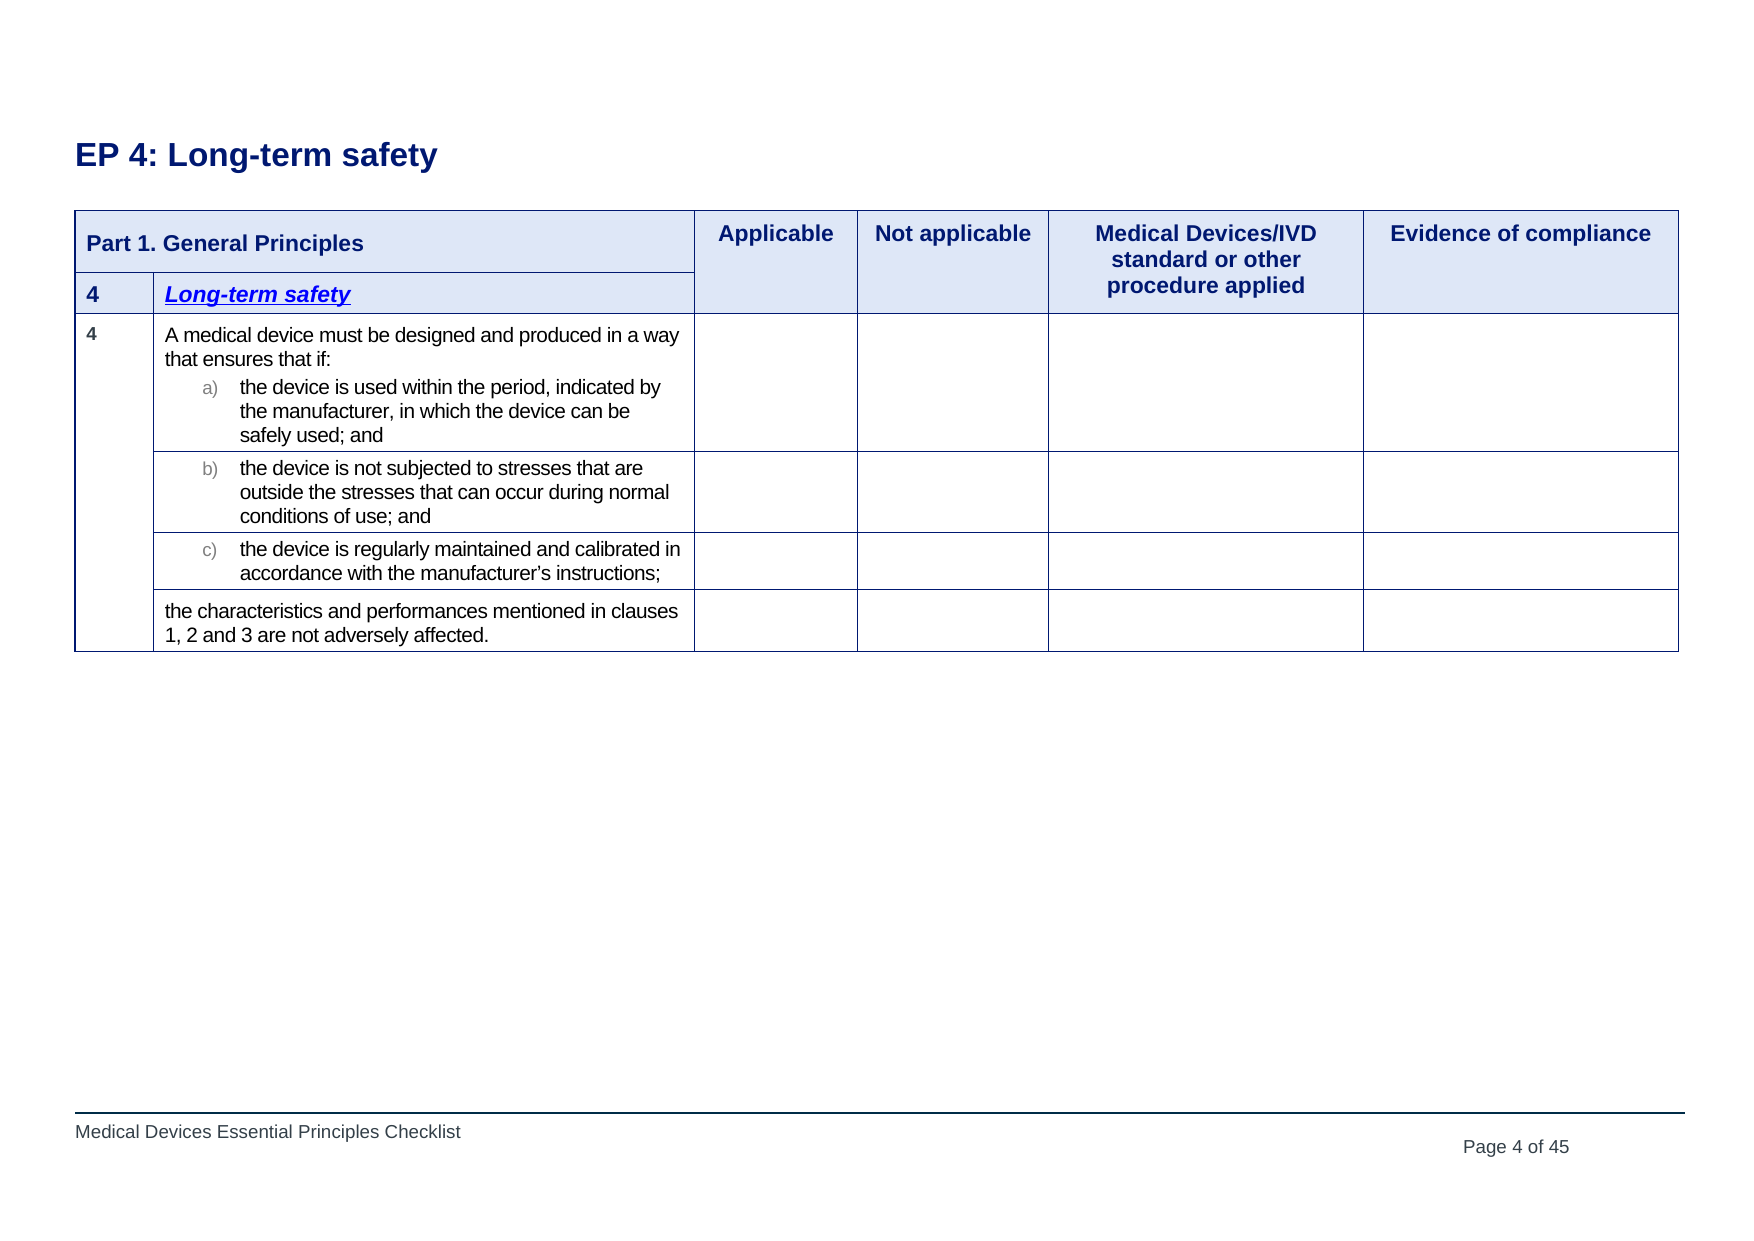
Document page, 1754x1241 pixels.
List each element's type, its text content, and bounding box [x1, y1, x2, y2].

table_header Not applicable [858, 211, 1048, 313]
table_cell [695, 590, 857, 651]
table_cell [695, 314, 857, 451]
table_cell [1049, 533, 1363, 589]
table_header Part 1. General Principles [76, 211, 694, 272]
table_header Evidence of compliance [1364, 211, 1678, 313]
table_cell [695, 533, 857, 589]
table_cell [1364, 452, 1678, 532]
table_cell A medical device must be designed and produced in a way that ensures that if: the device is used within the period, indicated by the manufacturer, in which the device can be safely used; and [154, 314, 694, 451]
table_cell [1364, 314, 1678, 451]
table_cell 4 [76, 273, 153, 313]
table_cell the device is regularly maintained and calibrated in accordance with the manufacturer’s instructions; [154, 533, 694, 589]
table_cell [1049, 452, 1363, 532]
table_cell [1049, 314, 1363, 451]
table_header Applicable [695, 211, 857, 313]
table_cell [858, 533, 1048, 589]
table_cell [1049, 590, 1363, 651]
table_cell [858, 590, 1048, 651]
table_cell the characteristics and performances mentioned in clauses 1, 2 and 3 are not adversely affected. [154, 590, 694, 651]
table_cell 4 [76, 314, 153, 651]
table_cell [858, 314, 1048, 451]
table_header Medical Devices/IVD standard or other procedure applied [1049, 211, 1363, 313]
table_cell Long-term safety [154, 273, 694, 313]
table_cell the device is not subjected to stresses that are outside the stresses that can occur during normal conditions of use; and [154, 452, 694, 532]
table_cell [695, 452, 857, 532]
subtitle EP 4: Long-term safety [75, 135, 1679, 174]
table_cell [1364, 533, 1678, 589]
table_cell [858, 452, 1048, 532]
table_cell [1364, 590, 1678, 651]
